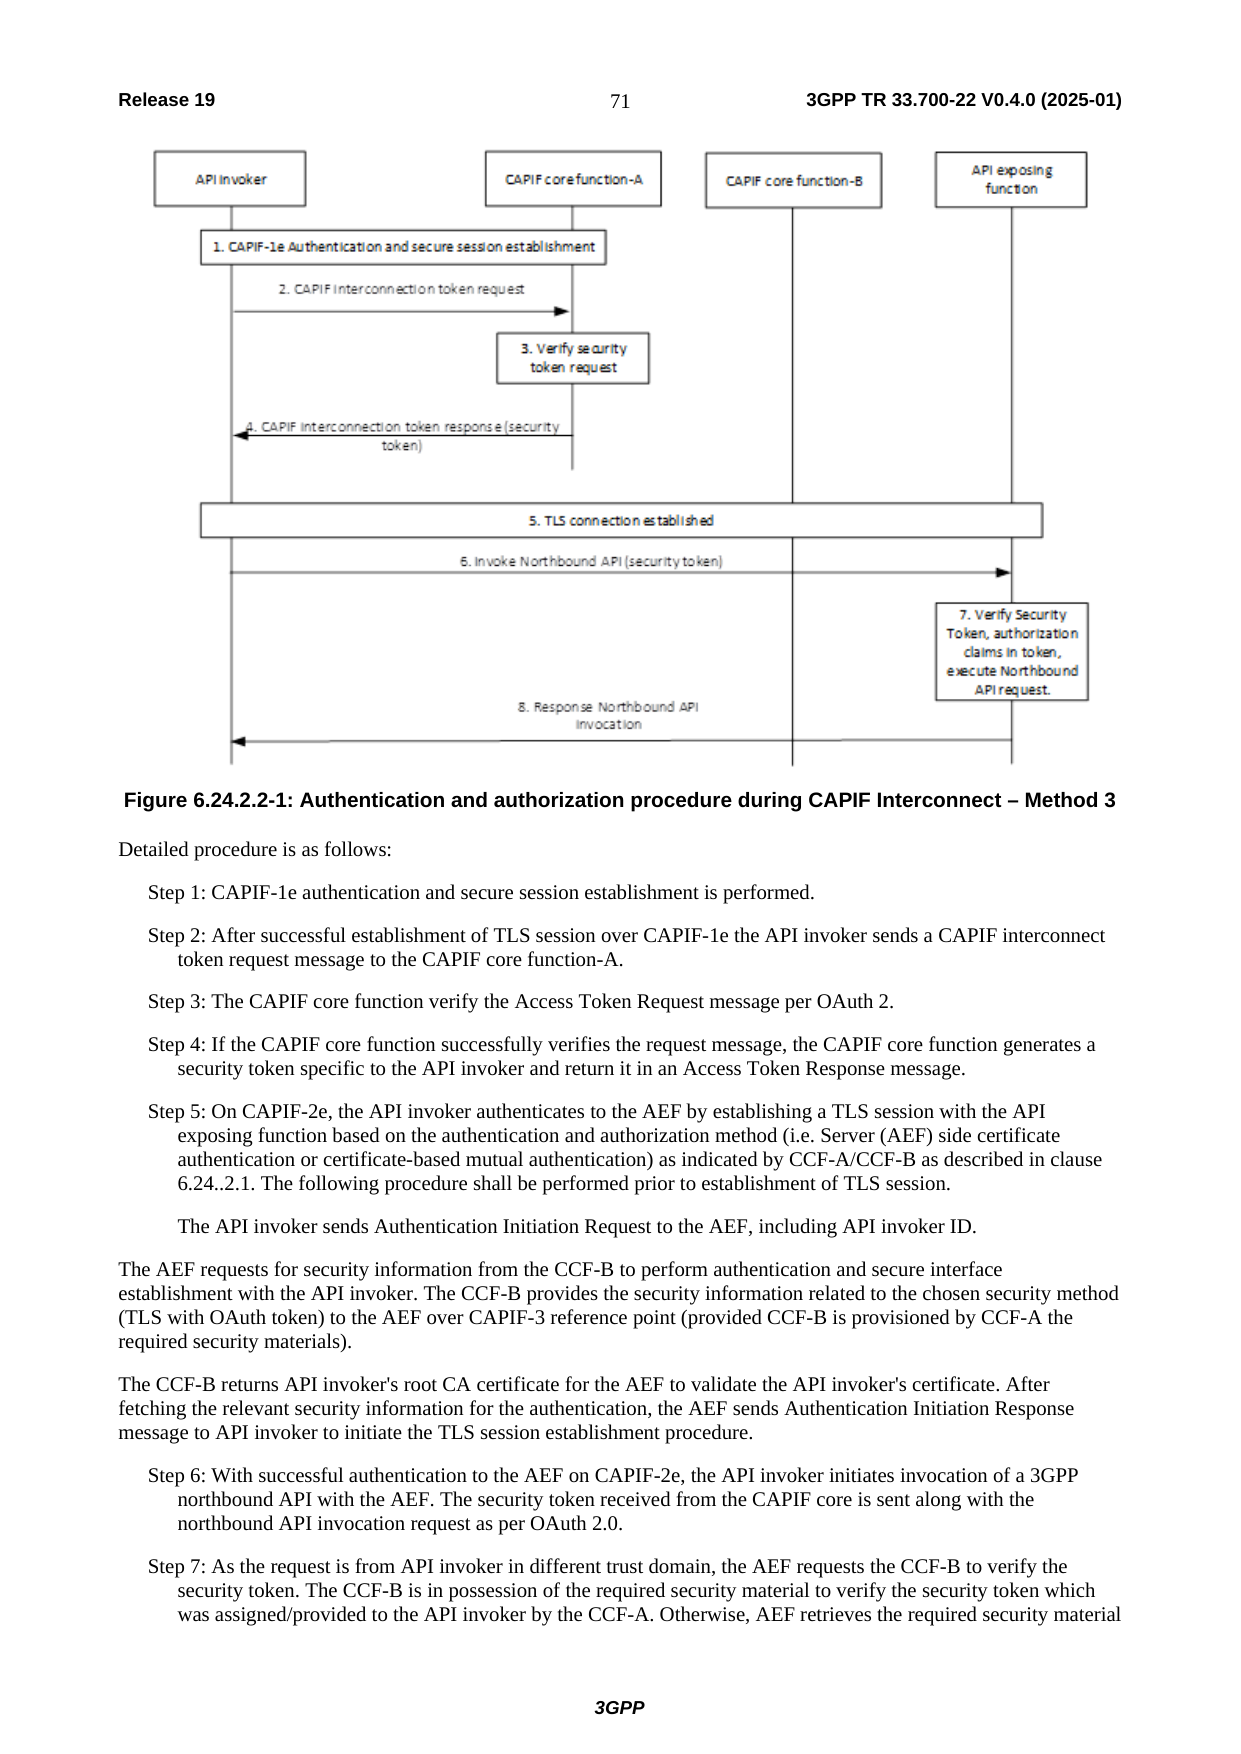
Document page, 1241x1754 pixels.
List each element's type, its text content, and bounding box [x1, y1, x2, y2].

text Step 5: On CAPIF-2e, the API invoker authenticates to the AEF by establishing a TLS session with the API exposing function based on the authentication and authorization method (i.e. Server (AEF) side certificate authentication or certificate-based mutual authentication) as indicated by CCF-A/CCF-B as described in clause 6.24..2.1. The following procedure shall be performed prior to establishment of TLS session. [148, 1099, 1122, 1195]
text Figure 6.24.2.2-1: Authentication and authorization procedure during CAPIF Interconnect – Method 3 [118, 788, 1122, 812]
text The CCF-B returns API invoker's root CA certificate for the AEF to validate the API invoker's certificate. After fetching the relevant security information for the authentication, the AEF sends Authentication Initiation Response message to API invoker to initiate the TLS session establishment procedure. [118, 1372, 1122, 1444]
text The API invoker sends Authentication Initiation Request to the AEF, including API invoker ID. [177, 1214, 1122, 1238]
text Step 3: The CAPIF core function verify the Access Token Request message per OAuth 2. [148, 989, 1122, 1013]
picture [152, 147, 1094, 770]
text Step 2: After successful establishment of TLS session over CAPIF-1e the API invoker sends a CAPIF interconnect token request message to the CAPIF core function-A. [148, 923, 1122, 971]
text Step 1: CAPIF-1e authentication and secure session establishment is performed. [148, 880, 1122, 904]
text The AEF requests for security information from the CCF-B to perform authentication and secure interface establishment with the API invoker. The CCF-B provides the security information related to the chosen security method (TLS with OAuth token) to the AEF over CAPIF-3 reference point (provided CCF-B is provisioned by CCF-A the required security materials). [118, 1257, 1122, 1353]
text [148, 1554, 1122, 1626]
text Step 4: If the CAPIF core function successfully verifies the request message, the CAPIF core function generates a security token specific to the API invoker and return it in an Access Token Response message. [148, 1032, 1122, 1080]
text Step 6: With successful authentication to the AEF on CAPIF-2e, the API invoker initiates invocation of a 3GPP northbound API with the AEF. The security token received from the CAPIF core is sent along with the northbound API invocation request as per OAuth 2.0. [148, 1463, 1122, 1535]
text Detailed procedure is as follows: [118, 837, 1122, 861]
